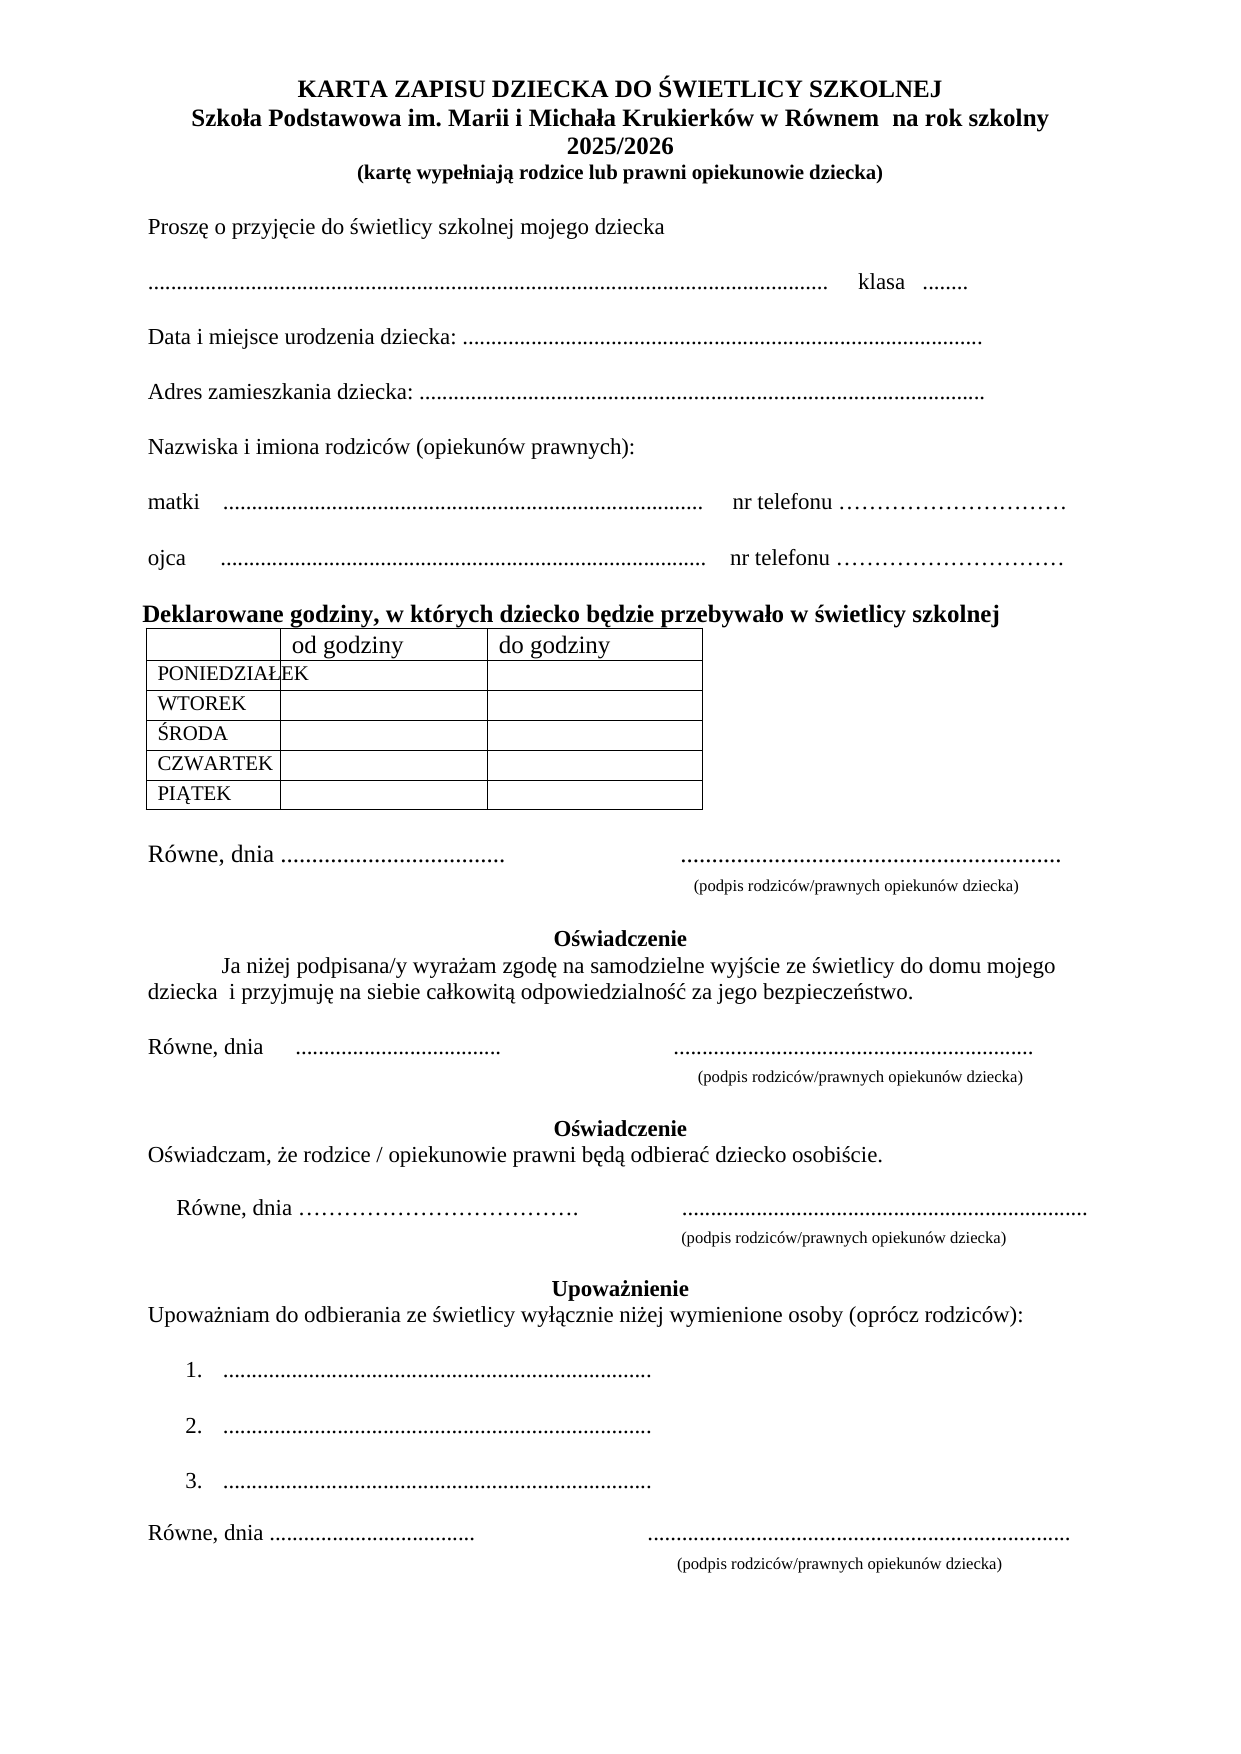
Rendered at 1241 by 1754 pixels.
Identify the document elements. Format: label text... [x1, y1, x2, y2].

text Równe, dnia .................................... .......................................................................... [148, 1519, 1093, 1546]
text Data i miejsce urodzenia dziecka: ........................................................................................... [148, 323, 1093, 349]
text Równe, dnia .................................... ............................................................... [148, 1033, 1093, 1059]
text Równe, dnia ………………………………. ....................................................................... [148, 1194, 1093, 1220]
table_cell [281, 781, 487, 809]
text Proszę o przyjęcie do świetlicy szkolnej mojego dziecka [148, 213, 1093, 239]
text Ja niżej podpisana/y wyrażam zgodę na samodzielne wyjście ze świetlicy do domu mojego dziecka i przyjmuję na siebie całkowitą odpowiedzialność za jego bezpieczeństwo. [148, 952, 1093, 1004]
table_cell [488, 721, 702, 750]
text (kartę wypełniają rodzice lub prawni opiekunowie dziecka) [148, 160, 1093, 184]
table_cell [488, 781, 702, 809]
text Adres zamieszkania dziecka: ................................................................................................... [148, 378, 1093, 404]
text Szkoła Podstawowa im. Marii i Michała Krukierków w Równem na rok szkolny 2025/2026 [148, 103, 1093, 160]
table_header [147, 629, 280, 660]
text Deklarowane godziny, w których dziecko będzie przebywało w świetlicy szkolnej [29, 599, 1141, 627]
text Oświadczenie [148, 925, 1093, 952]
text KARTA ZAPISU DZIECKA DO ŚWIETLICY SZKOLNEJ [148, 74, 1093, 103]
table_cell [488, 661, 702, 690]
text Nazwiska i imiona rodziców (opiekunów prawnych): [148, 433, 1093, 460]
text Upoważnienie [148, 1275, 1093, 1301]
table_cell [281, 751, 487, 779]
text Upoważniam do odbierania ze świetlicy wyłącznie niżej wymienione osoby (oprócz rodziców): [148, 1301, 1093, 1328]
table_cell PONIEDZIAŁEK [147, 661, 280, 690]
list ........................................................................... [185, 1412, 1093, 1438]
list ........................................................................... [185, 1467, 1093, 1493]
text ojca ..................................................................................... nr telefonu ………………………… [148, 543, 1093, 570]
list ........................................................................... [185, 1357, 1093, 1383]
table_cell WTOREK [147, 691, 280, 720]
table_header do godziny [488, 629, 702, 660]
text (podpis rodziców/prawnych opiekunów dziecka) [148, 868, 1093, 897]
text Równe, dnia .................................... ............................................................. [148, 839, 1093, 868]
table_cell PIĄTEK [147, 781, 280, 809]
table_cell [281, 691, 487, 720]
text (podpis rodziców/prawnych opiekunów dziecka) [148, 1220, 1093, 1249]
text Oświadczenie [148, 1114, 1093, 1141]
text matki .................................................................................... nr telefonu ………………………… [148, 488, 1093, 515]
text (podpis rodziców/prawnych opiekunów dziecka) [148, 1059, 1093, 1088]
table_cell [281, 721, 487, 750]
table_header od godziny [281, 629, 487, 660]
text (podpis rodziców/prawnych opiekunów dziecka) [148, 1546, 1093, 1574]
table_cell ŚRODA [147, 721, 280, 750]
table_cell CZWARTEK [147, 751, 280, 779]
text ....................................................................................................................... klasa ........ [148, 268, 1093, 294]
text Oświadczam, że rodzice / opiekunowie prawni będą odbierać dziecko osobiście. [148, 1141, 1093, 1167]
table_cell [488, 751, 702, 779]
table_cell [281, 661, 487, 690]
table_cell [488, 691, 702, 720]
